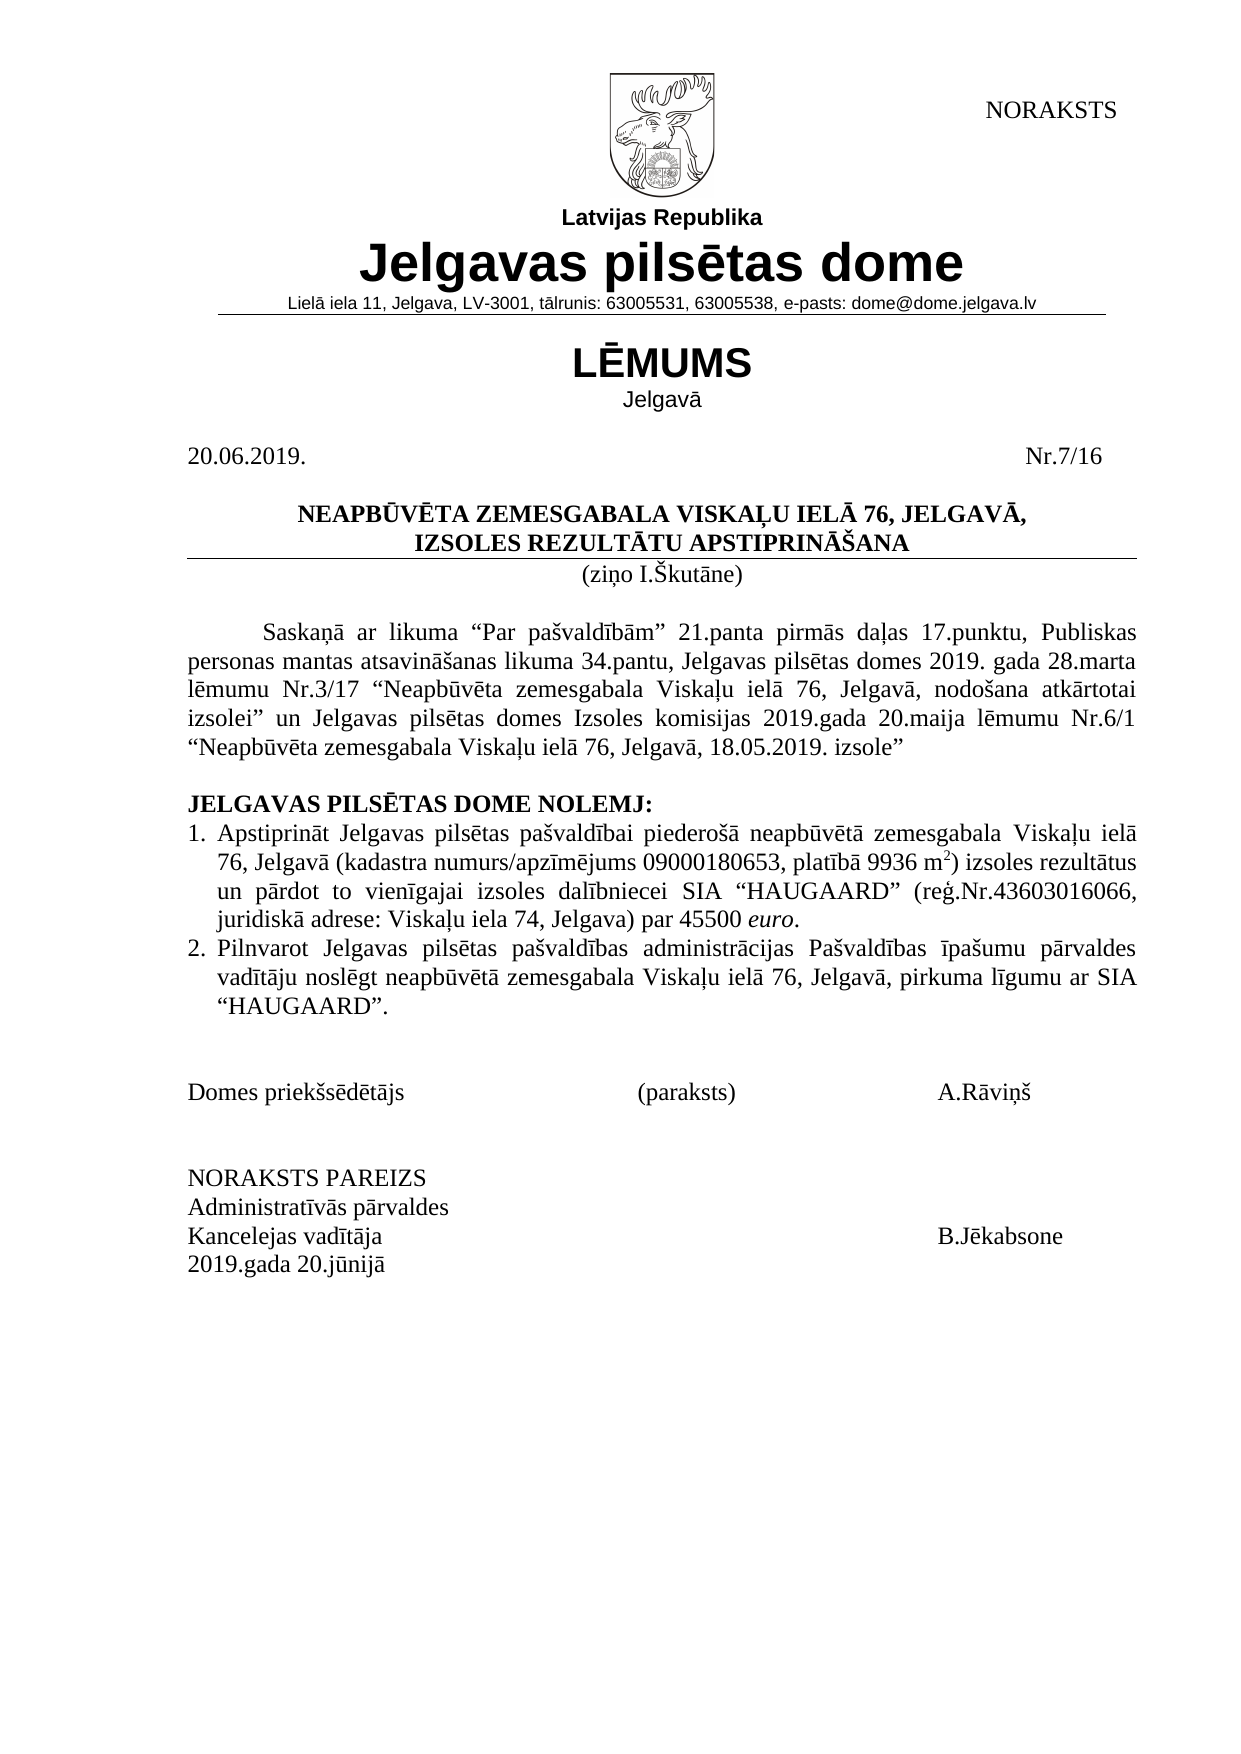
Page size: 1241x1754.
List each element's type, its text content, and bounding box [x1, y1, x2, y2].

table_header 20.06.2019. [176, 441, 1014, 470]
picture [609, 73, 715, 198]
table_header Nr.7/16 [1014, 441, 1147, 470]
text 2019.gada 20.jūnijā [187, 1249, 1137, 1278]
text JELGAVAS PILSĒTAS DOME NOLEMJ: [187, 789, 1137, 818]
list Apstiprināt Jelgavas pilsētas pašvaldībai piederošā neapbūvētā zemesgabala Viskaļu ielā 76, Jelgavā (kadastra numurs/apzīmējums 09000180653, platībā 9936 m2) izsoles rezultātus un pārdot to vienīgajai izsoles dalībniecei SIA “HAUGAARD” (reģ.Nr.43603016066, juridiskā adrese: Viskaļu iela 74, Jelgava) par 45500 euro. [187, 818, 1137, 933]
text Kancelejas vadītāja B.Jēkabsone [187, 1221, 1137, 1249]
text Administratīvās pārvaldes [187, 1192, 1137, 1221]
text neapbūvēta zemesgabala viskaļu ielā 76, jelgavā, [187, 499, 1137, 528]
text NORAKSTS PAREIZS [187, 1163, 1137, 1192]
text (ziņo I.Škutāne) [187, 559, 1137, 588]
text Saskaņā ar likuma “Par pašvaldībām” 21.panta pirmās daļas 17.punktu, Publiskas personas mantas atsavināšanas likuma 34.pantu, Jelgavas pilsētas domes 2019. gada 28.marta lēmumu Nr.3/17 “Neapbūvēta zemesgabala Viskaļu ielā 76, Jelgavā, nodošana atkārtotai izsolei” un Jelgavas pilsētas domes Izsoles komisijas 2019.gada 20.maija lēmumu Nr.6/1 “Neapbūvēta zemesgabala Viskaļu ielā 76, Jelgavā, 18.05.2019. izsole” [187, 617, 1137, 761]
text Domes priekšsēdētājs (paraksts) A.Rāviņš [187, 1077, 1137, 1106]
list Pilnvarot Jelgavas pilsētas pašvaldības administrācijas Pašvaldības īpašumu pārvaldes vadītāju noslēgt neapbūvētā zemesgabala Viskaļu ielā 76, Jelgavā, pirkuma līgumu ar SIA “HAUGAARD”. [187, 933, 1137, 1019]
text IZSOLES REZULTĀTU APSTIPRINĀŠANA [187, 528, 1137, 558]
